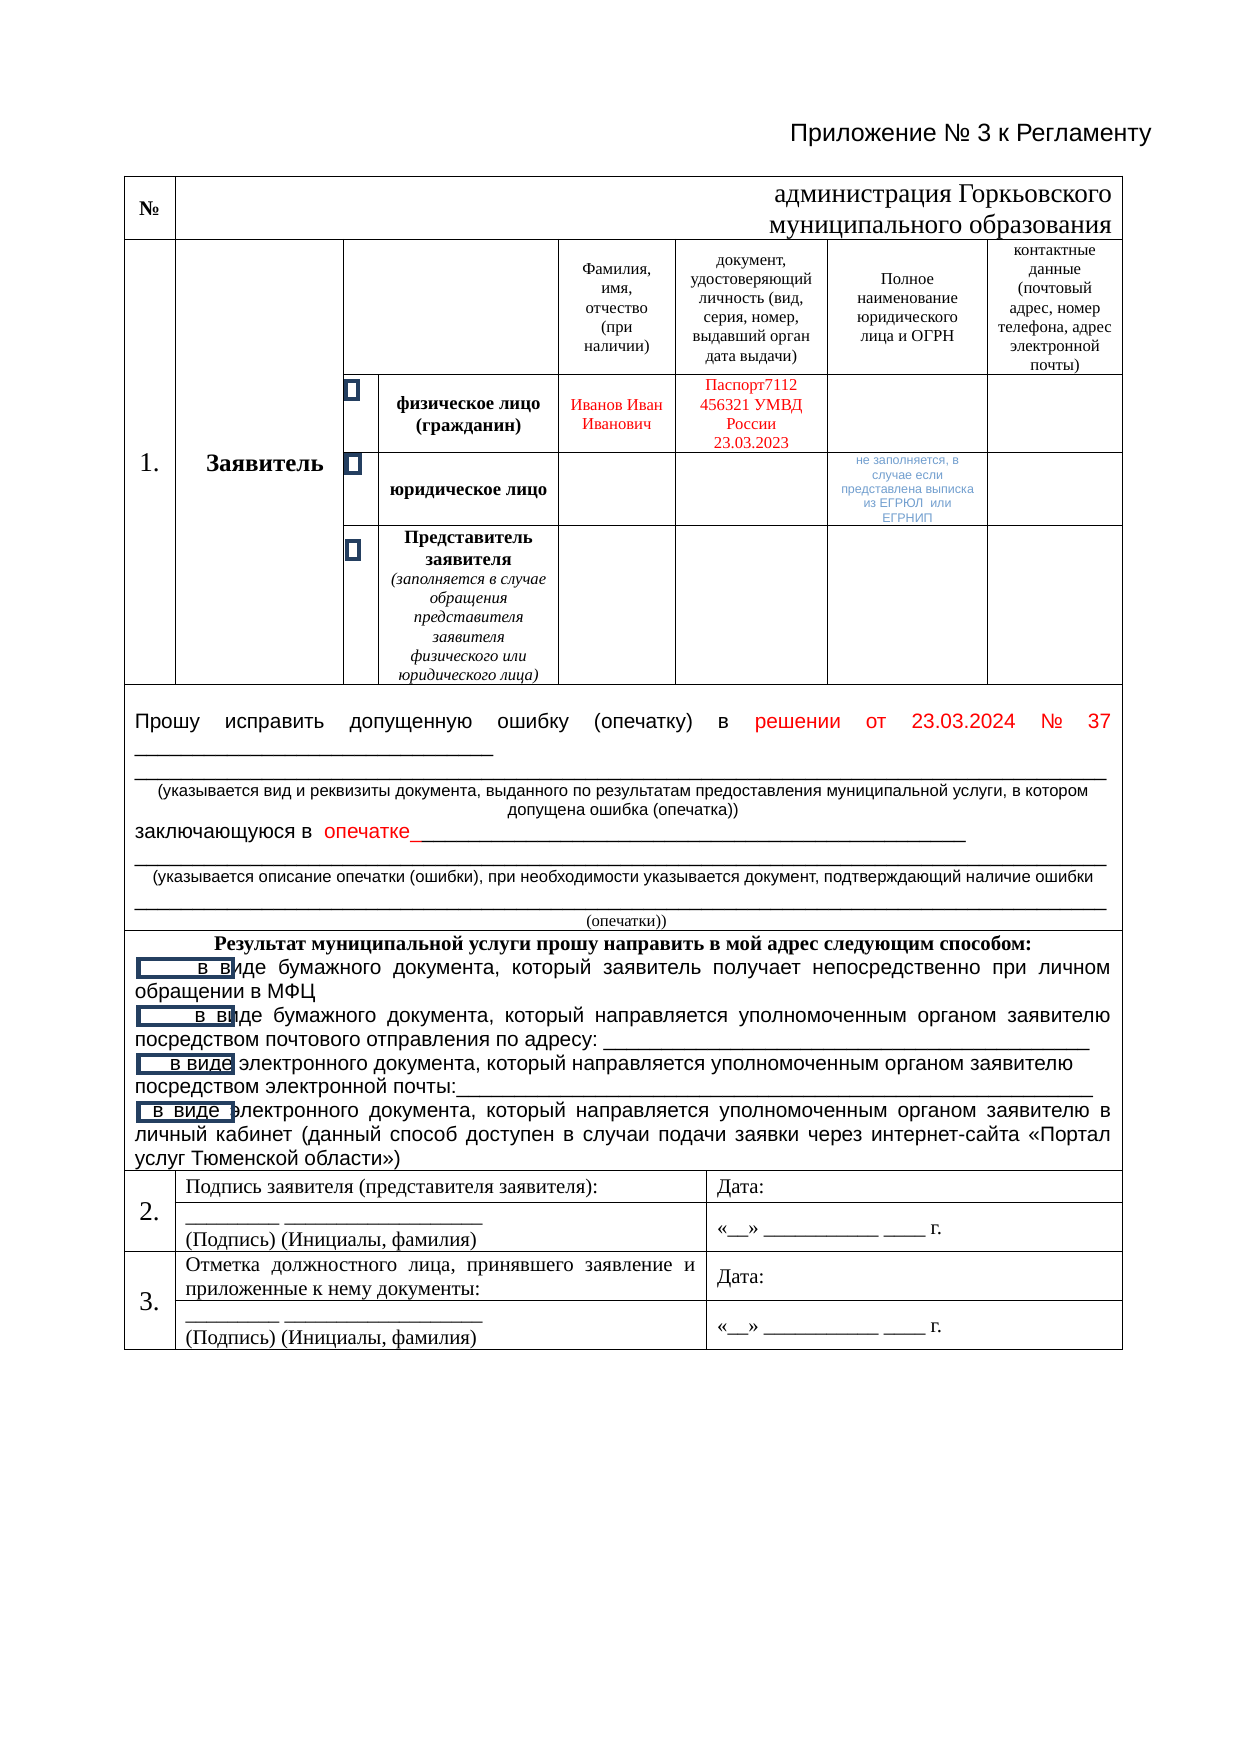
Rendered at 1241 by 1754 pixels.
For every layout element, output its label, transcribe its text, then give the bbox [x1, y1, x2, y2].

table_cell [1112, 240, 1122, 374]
table_cell Иванов Иван Иванович [559, 375, 675, 452]
table_cell Заявитель [176, 240, 343, 684]
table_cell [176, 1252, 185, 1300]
table_cell [988, 375, 1122, 452]
table_cell 3. [125, 1252, 175, 1349]
table_cell Фамилия, имя, отчество (при наличии) [559, 240, 675, 374]
table_cell Полное наименование юридического лица и ОГРН [828, 240, 987, 374]
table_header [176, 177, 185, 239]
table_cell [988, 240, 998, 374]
table_cell «__» ___________ ____ г. [707, 1301, 1122, 1349]
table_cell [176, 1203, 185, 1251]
table_cell документ, удостоверяющий личность (вид, серия, номер, выдавший орган дата выдачи) [676, 240, 827, 374]
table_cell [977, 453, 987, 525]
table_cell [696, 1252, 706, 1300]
table_cell Дата: [707, 1171, 1122, 1202]
table_cell [344, 375, 378, 452]
table_cell [344, 526, 378, 684]
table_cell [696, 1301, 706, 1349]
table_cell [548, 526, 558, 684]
table_cell Результат муниципальной услуги прошу направить в мой адрес следующим способом: в виде бумажного документа, который заявитель получает непосредственно при личном обращении в МФЦ в виде бумажного документа, который направляется уполномоченным органом заявителю посредством почтового отправления по адресу: __________________________________________ в виде электронного документа, который направляется уполномоченным органом заявителю посредством электронной почты:_______________________________________________________ в виде электронного документа, который направляется уполномоченным органом заявителю в личный кабинет (данный способ доступен в случаи подачи заявки через интернет-сайта «Портал услуг Тюменской области») [125, 931, 1122, 1170]
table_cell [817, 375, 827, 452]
table_cell физическое лицо (гражданин) [379, 375, 558, 452]
table_cell 1. [125, 240, 175, 684]
table_cell [559, 453, 675, 525]
text Приложение № 3 к Регламенту [103, 118, 1152, 147]
table_cell [988, 453, 1122, 525]
table_cell [676, 453, 827, 525]
table_cell 2. [125, 1171, 175, 1251]
table_cell [828, 375, 987, 452]
table_cell юридическое лицо [379, 453, 558, 525]
table_header № [125, 177, 175, 239]
table_cell [559, 526, 675, 684]
table_cell Прошу исправить допущенную ошибку (опечатку) в решении от 23.03.2024 № 37 _______________________________ ____________________________________________________________________________________ (указывается вид и реквизиты документа, выданного по результатам предоставления муниципальной услуги, в котором допущена ошибка (опечатка)) заключающуюся в опечатке________________________________________________ ____________________________________________________________________________________ (указывается описание опечатки (ошибки), при необходимости указывается документ, подтверждающий наличие ошибки ____________________________________________________________________________________ (опечатки)) [125, 685, 1122, 929]
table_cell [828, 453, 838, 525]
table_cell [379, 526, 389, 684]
table_cell Подпись заявителя (представителя заявителя): [176, 1171, 706, 1202]
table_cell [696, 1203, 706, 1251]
table_cell «__» ___________ ____ г. [707, 1203, 1122, 1251]
table_cell [988, 526, 1122, 684]
table_cell [828, 526, 987, 684]
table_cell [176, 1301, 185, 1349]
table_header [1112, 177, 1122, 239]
table_cell Дата: [707, 1252, 1122, 1300]
table_cell [344, 453, 378, 525]
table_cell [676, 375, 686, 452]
table_cell [676, 526, 827, 684]
table_cell [344, 240, 558, 374]
